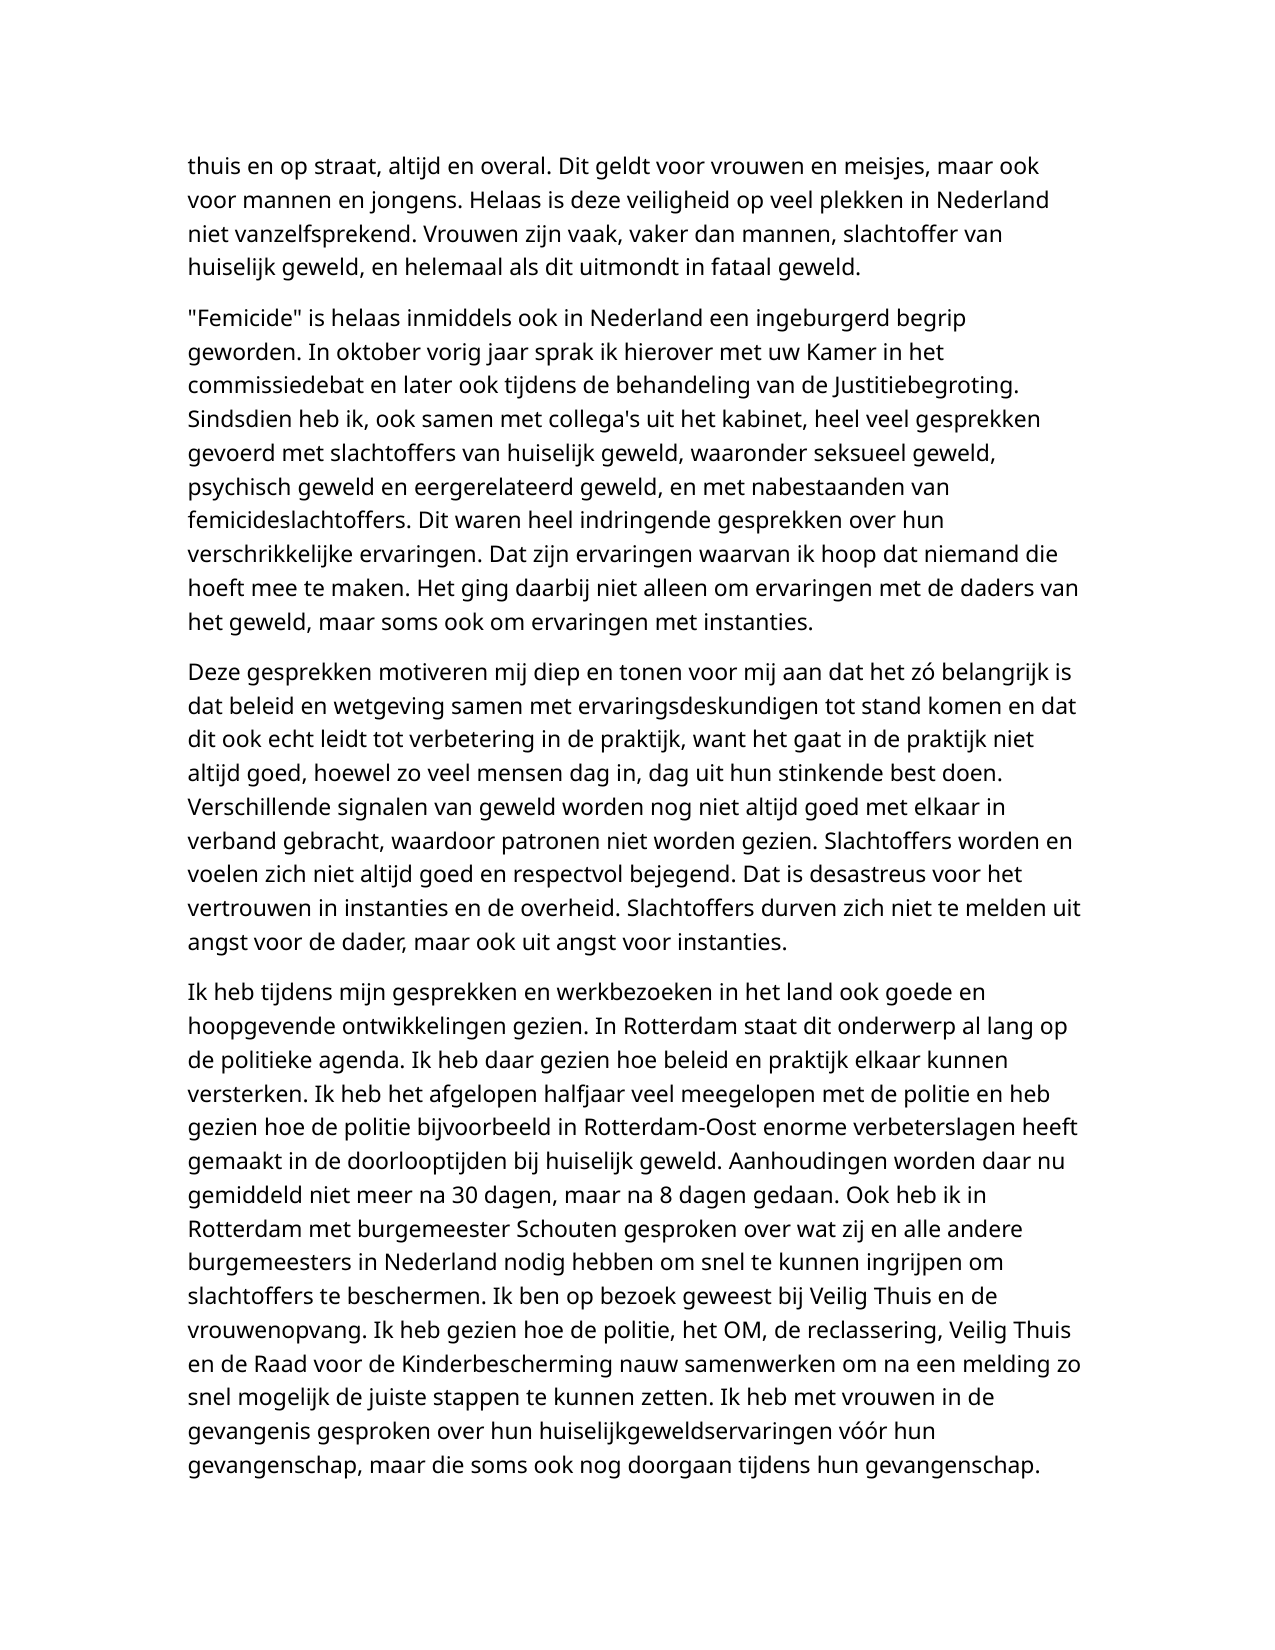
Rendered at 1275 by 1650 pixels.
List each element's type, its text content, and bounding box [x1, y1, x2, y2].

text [187, 976, 1087, 1480]
text "Femicide" is helaas inmiddels ook in Nederland een ingeburgerd begrip geworden. In oktober vorig jaar sprak ik hierover met uw Kamer in het commissiedebat en later ook tijdens de behandeling van de Justitiebegroting. Sindsdien heb ik, ook samen met collega's uit het kabinet, heel veel gesprekken gevoerd met slachtoffers van huiselijk geweld, waaronder seksueel geweld, psychisch geweld en eergerelateerd geweld, en met nabestaanden van femicideslachtoffers. Dit waren heel indringende gesprekken over hun verschrikkelijke ervaringen. Dat zijn ervaringen waarvan ik hoop dat niemand die hoeft mee te maken. Het ging daarbij niet alleen om ervaringen met de daders van het geweld, maar soms ook om ervaringen met instanties. [187, 302, 1087, 637]
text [187, 150, 1087, 282]
text Deze gesprekken motiveren mij diep en tonen voor mij aan dat het zó belangrijk is dat beleid en wetgeving samen met ervaringsdeskundigen tot stand komen en dat dit ook echt leidt tot verbetering in de praktijk, want het gaat in de praktijk niet altijd goed, hoewel zo veel mensen dag in, dag uit hun stinkende best doen. Verschillende signalen van geweld worden nog niet altijd goed met elkaar in verband gebracht, waardoor patronen niet worden gezien. Slachtoffers worden en voelen zich niet altijd goed en respectvol bejegend. Dat is desastreus voor het vertrouwen in instanties en de overheid. Slachtoffers durven zich niet te melden uit angst voor de dader, maar ook uit angst voor instanties. [187, 656, 1087, 957]
